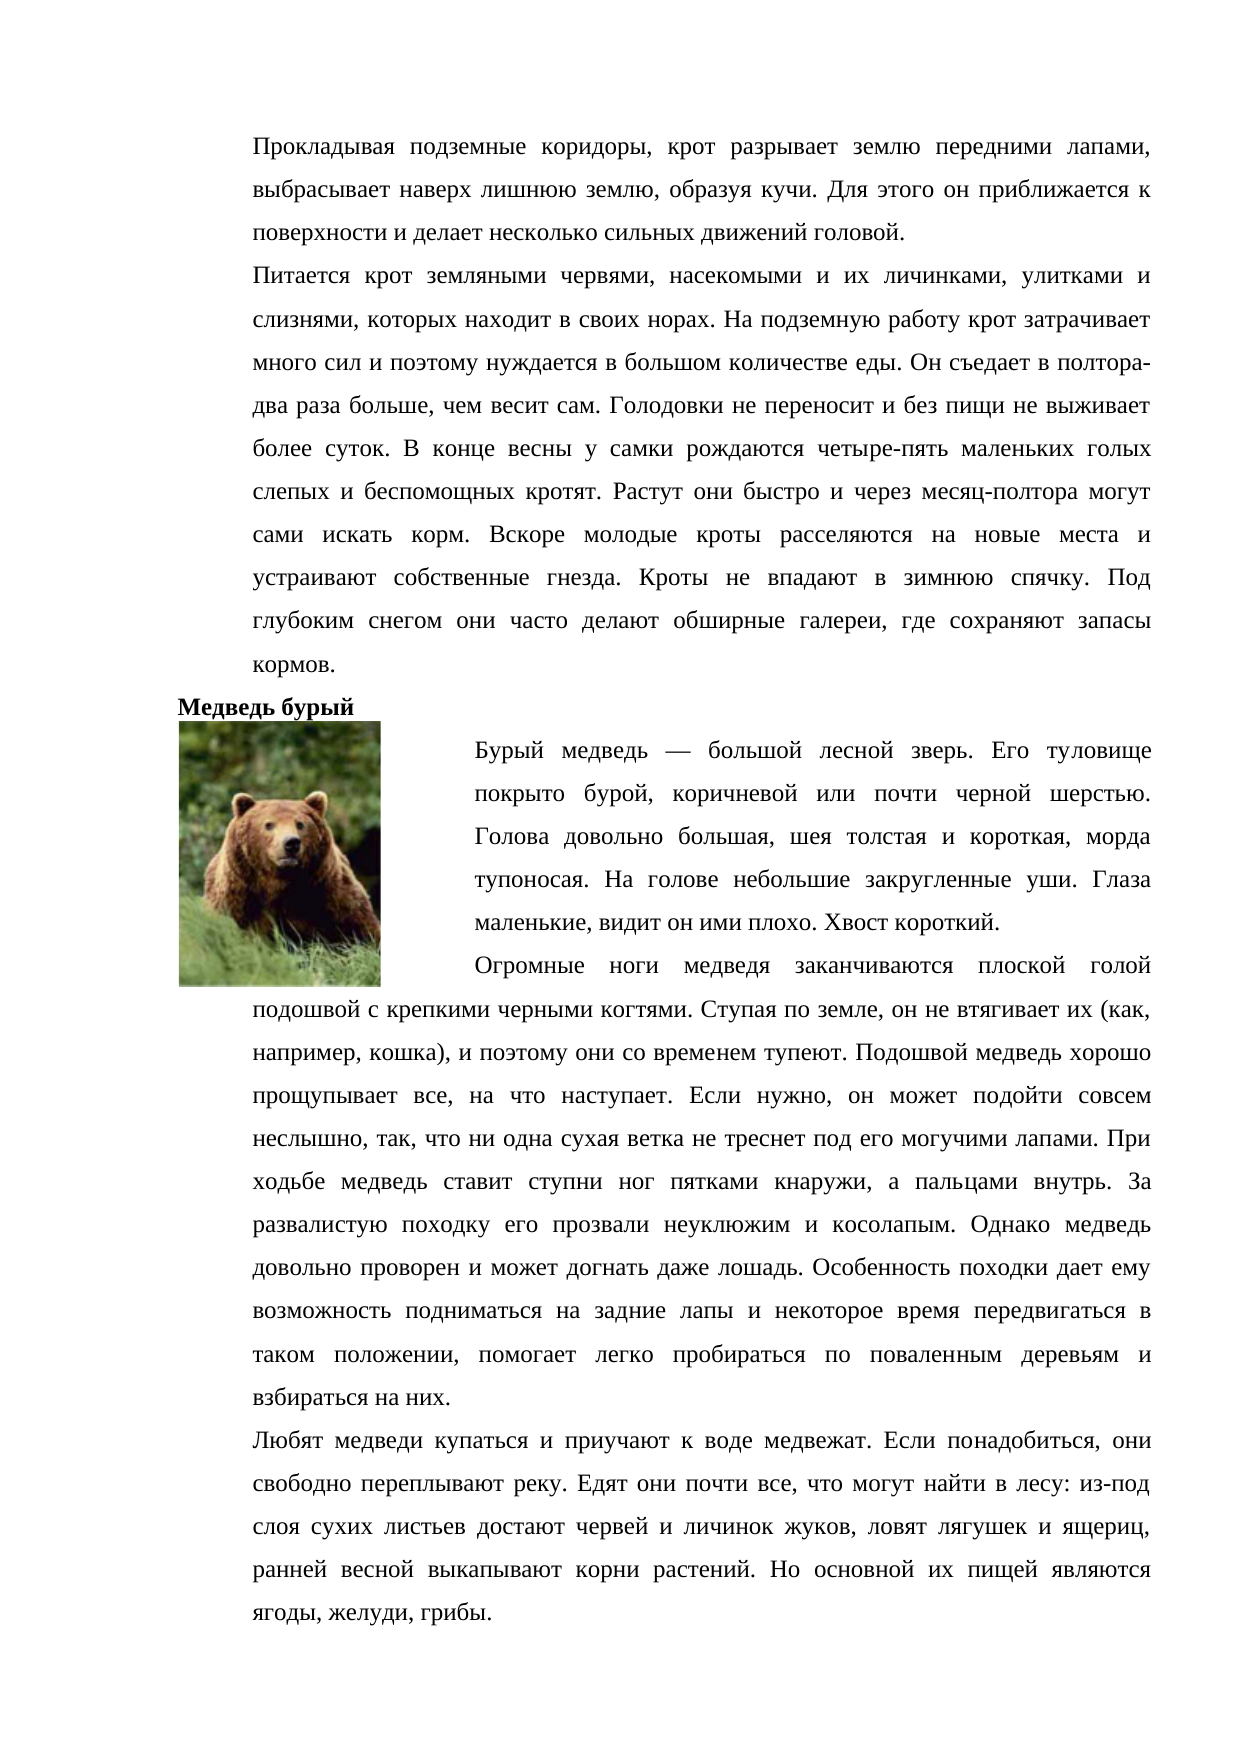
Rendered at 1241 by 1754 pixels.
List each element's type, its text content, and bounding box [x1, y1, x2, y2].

text Медведь бурый [177, 692, 1152, 721]
text Прокладывая подземные коридоры, крот разрывает землю передними лапами, выбрасывает наверх лишнюю землю, образуя кучи. Для этого он приближается к поверхности и делает несколько сильных движений головой. [252, 131, 1152, 246]
picture [177, 721, 381, 984]
text Бурый медведь — большой лесной зверь. Его туловище покрыто бурой, коричневой или почти черной шерстью. Голова довольно большая, шея толстая и короткая, морда тупоносая. На голове небольшие закругленные уши. Глаза маленькие, видит он ими плохо. Хвост короткий. [381, 735, 1152, 936]
text Огромные ноги медведя заканчиваются плоской голой подошвой с крепкими черными когтями. Ступая по земле, он не втягивает их (как, например, кошка), и поэтому они со временем тупеют. Подошвой медведь хорошо прощупывает все, на что наступает. Если нужно, он может подойти совсем неслышно, так, что ни одна сухая ветка не треснет под его могучими лапами. При ходьбе медведь ставит ступни ног пятками кнаружи, а пальцами внутрь. За развалистую походку его прозвали неуклюжим и косолапым. Однако медведь довольно проворен и может догнать даже лошадь. Особенность походки дает ему возможность подниматься на задние лапы и некоторое время передвигаться в таком положении, помогает легко пробираться по поваленным деревьям и взбираться на них. [252, 951, 1152, 1411]
text Питается крот земляными червями, насекомыми и их личинками, улитками и слизнями, которых находит в своих норах. На подземную работу крот затрачивает много сил и поэтому нуждается в большом количестве еды. Он съедает в полтора-два раза больше, чем весит сам. Голодовки не переносит и без пищи не выживает более суток. В конце весны у самки рождаются четыре-пять маленьких голых слепых и беспомощных кротят. Растут они быстро и через месяц-полтора могут сами искать корм. Вскоре молодые кроты расселяются на новые места и устраивают собственные гнезда. Кроты не впадают в зимнюю спячку. Под глубоким снегом они часто делают обширные галереи, где сохраняют запасы кормов. [252, 261, 1152, 677]
text Любят медведи купаться и приучают к воде медвежат. Если понадобиться, они свободно переплывают реку. Едят они почти все, что могут найти в лесу: из-под слоя сухих листьев достают червей и личинок жуков, ловят лягушек и ящериц, ранней весной выкапывают корни растений. Но основной их пищей являются ягоды, желуди, грибы. [252, 1425, 1152, 1626]
